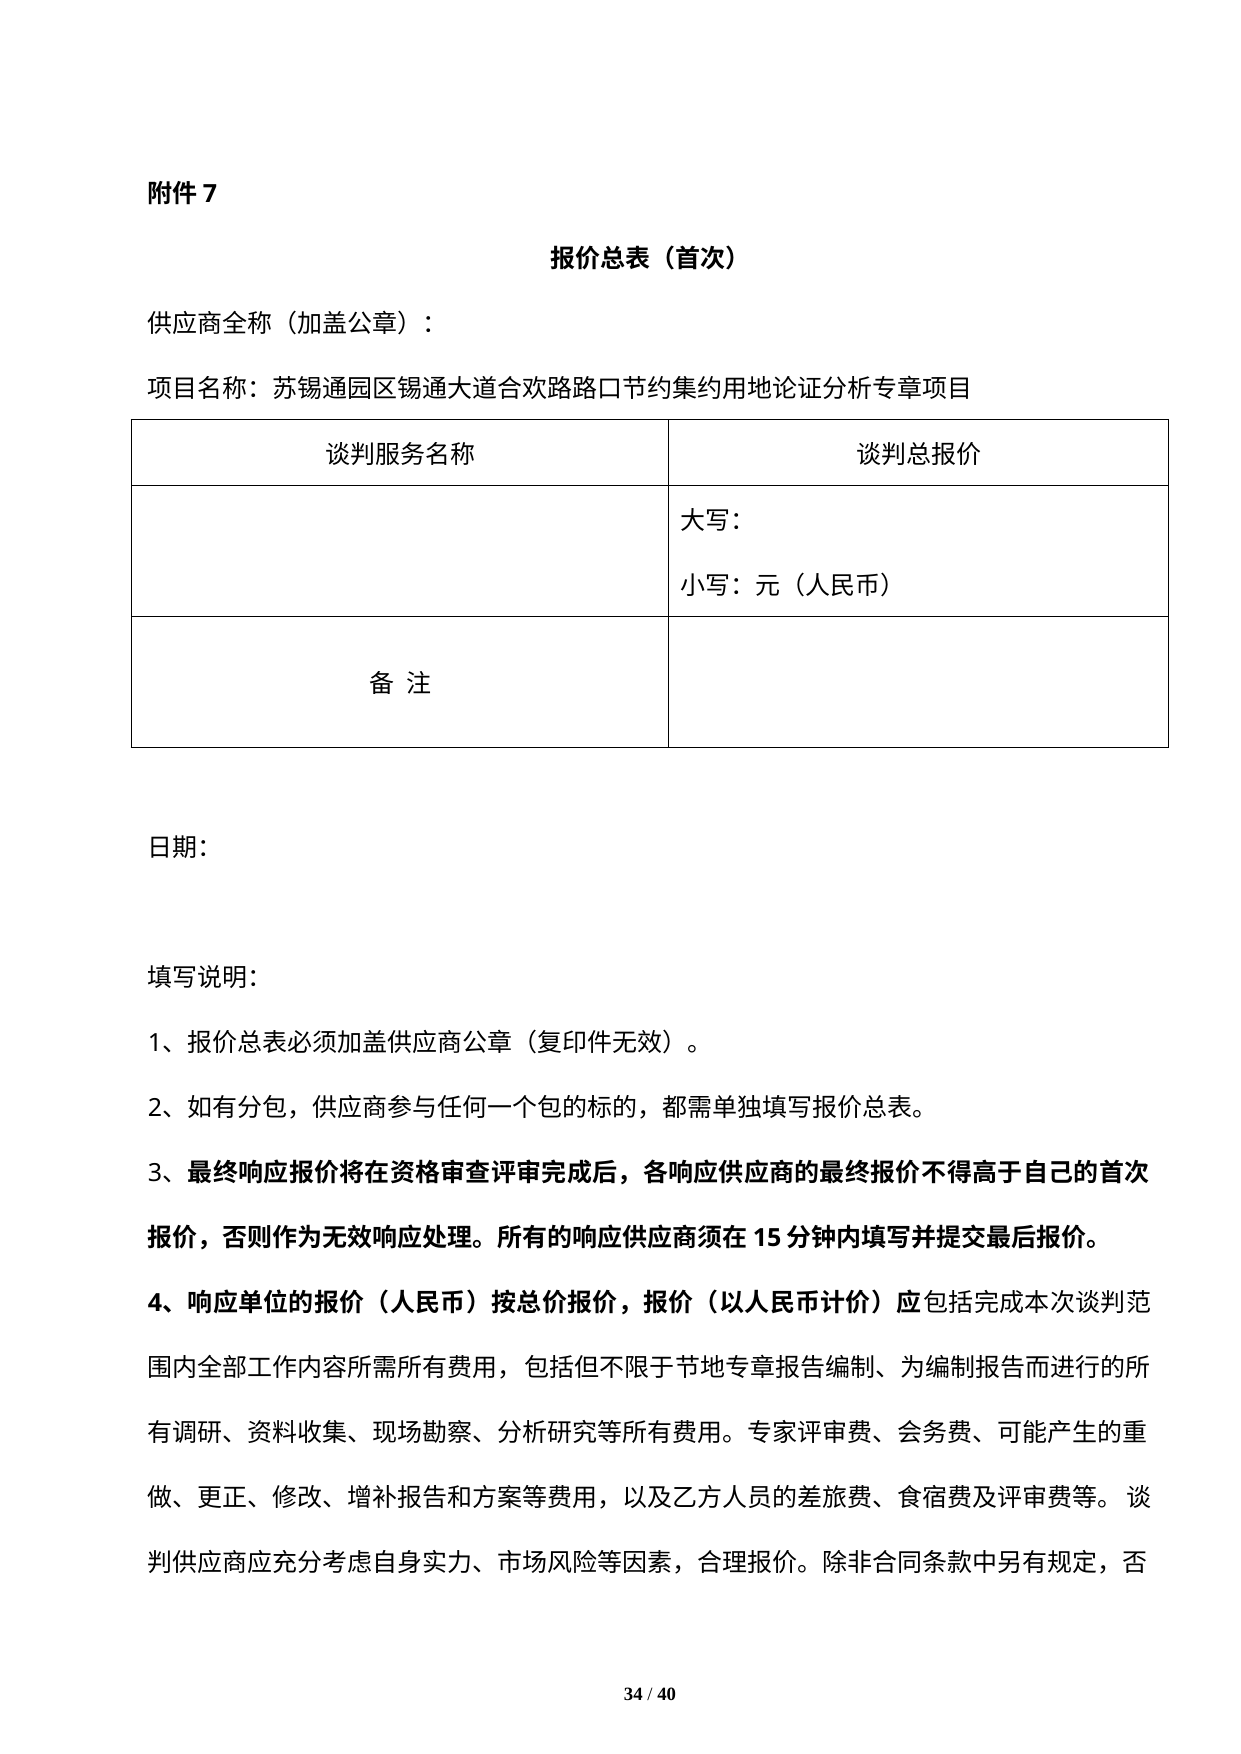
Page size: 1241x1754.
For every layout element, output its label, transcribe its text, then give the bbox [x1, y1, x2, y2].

table_cell 大写： 小写：元（人民币） [669, 486, 1168, 616]
text 项目名称：苏锡通园区锡通大道合欢路路口节约集约用地论证分析专章项目 [148, 354, 1152, 419]
text 供应商全称（加盖公章）： [148, 289, 1152, 354]
text 附件7 [148, 159, 1152, 224]
text 报价总表（首次） [148, 224, 1152, 289]
table_header 谈判服务名称 [132, 420, 668, 485]
text 日期： [148, 813, 1152, 878]
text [148, 1268, 1152, 1593]
table_header 谈判总报价 [669, 420, 1168, 485]
text 3、最终响应报价将在资格审查评审完成后，各响应供应商的最终报价不得高于自己的首次报价，否则作为无效响应处理。所有的响应供应商须在15分钟内填写并提交最后报价。 [148, 1138, 1152, 1268]
table_cell [669, 617, 1168, 747]
table_cell 备 注 [132, 617, 668, 747]
text 1、报价总表必须加盖供应商公章（复印件无效）。 [148, 1008, 1152, 1073]
text 填写说明： [148, 943, 1152, 1008]
table_cell [132, 486, 668, 616]
text 2、如有分包，供应商参与任何一个包的标的，都需单独填写报价总表。 [148, 1073, 1152, 1138]
